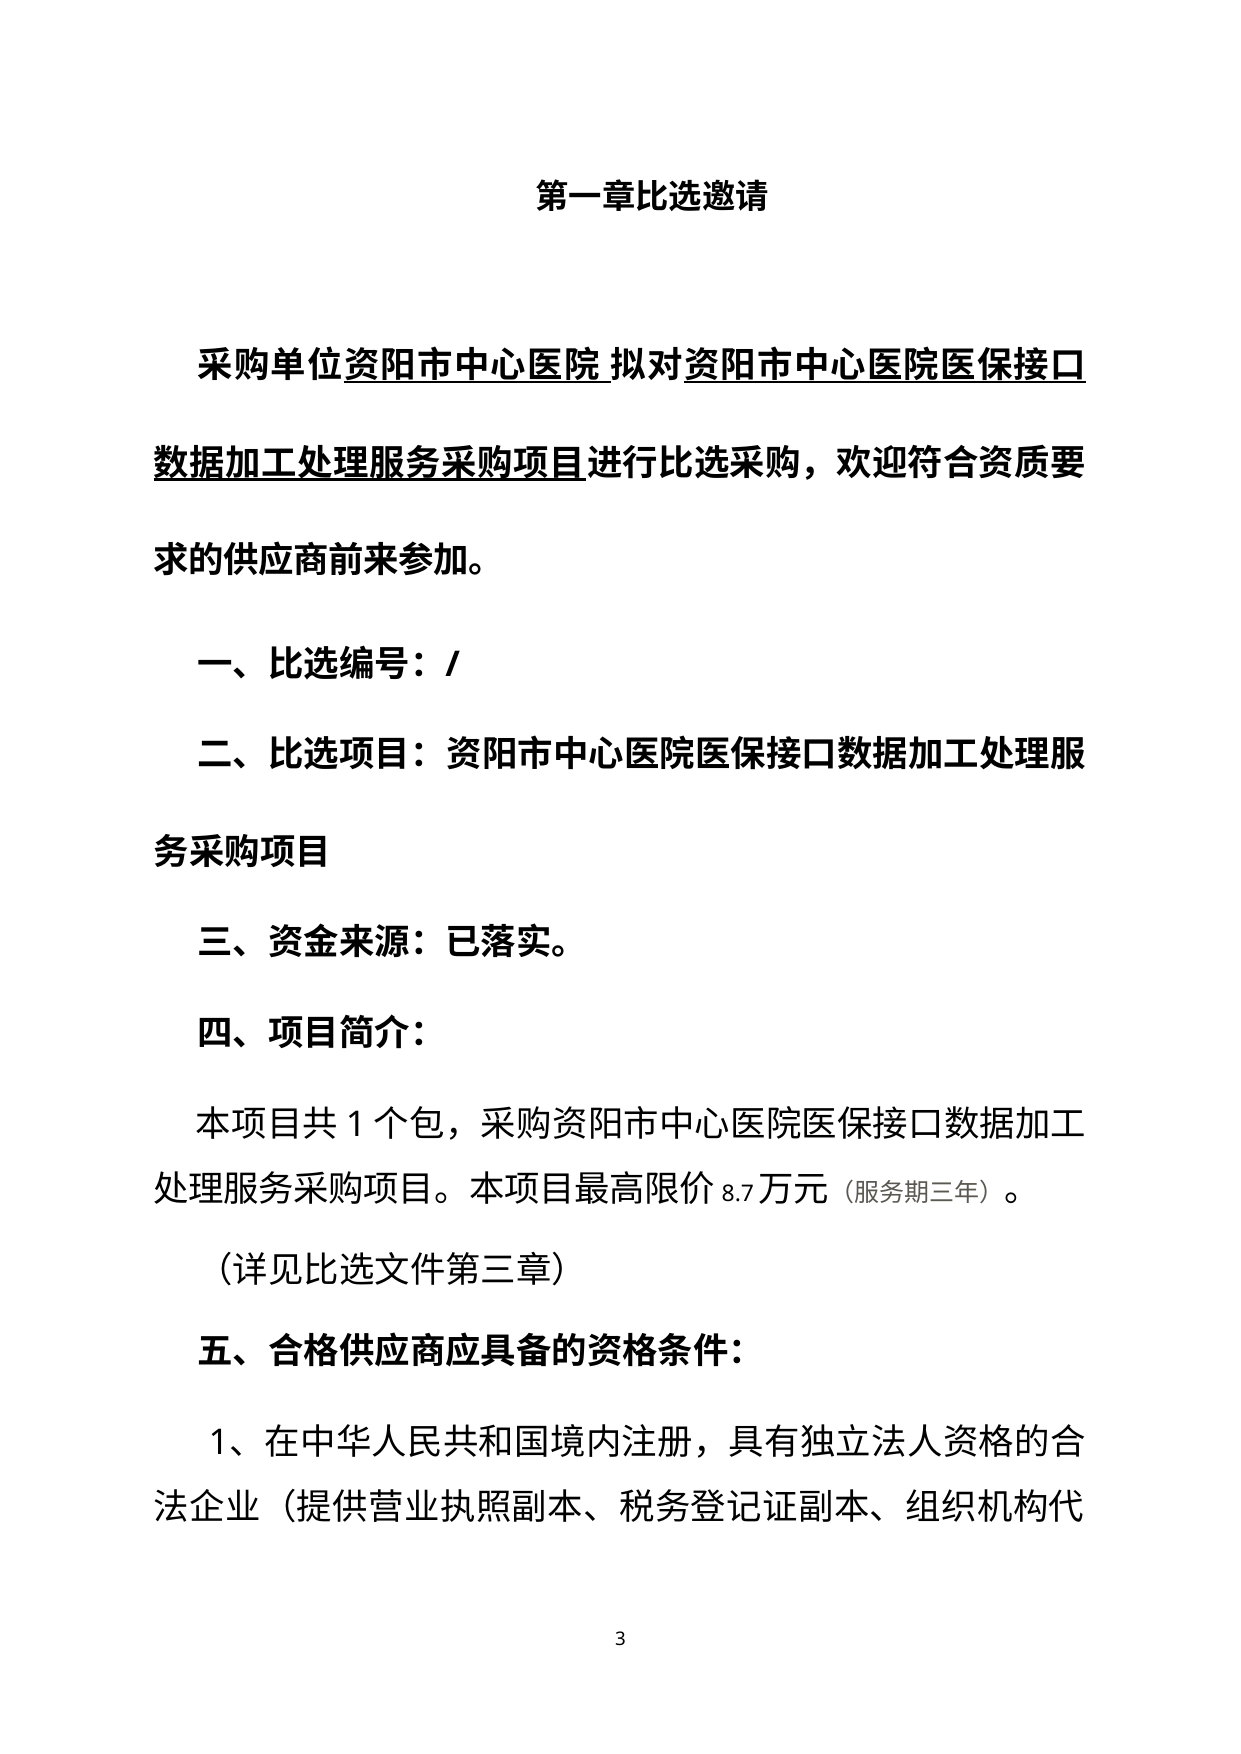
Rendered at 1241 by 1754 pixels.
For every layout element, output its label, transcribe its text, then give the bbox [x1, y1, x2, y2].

text 二、比选项目：资阳市中心医院医保接口数据加工处理服务采购项目 [153, 719, 1087, 881]
text （详见比选文件第三章） [153, 1234, 1087, 1299]
text 四、项目简介： [153, 997, 1087, 1062]
text 五、合格供应商应具备的资格条件： [153, 1316, 1087, 1381]
text 一、比选编号：/ [153, 628, 1087, 693]
text 本项目共1个包，采购资阳市中心医院医保接口数据加工处理服务采购项目。本项目最高限价8.7万元（服务期三年）。 [153, 1088, 1087, 1218]
text 第一章比选邀请 [153, 162, 1087, 227]
text 三、资金来源：已落实。 [153, 907, 1087, 972]
text 采购单位资阳市中心医院 拟对资阳市中心医院医保接口数据加工处理服务采购项目进行比选采购，欢迎符合资质要求的供应商前来参加。 [153, 330, 1087, 590]
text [153, 1406, 1087, 1536]
